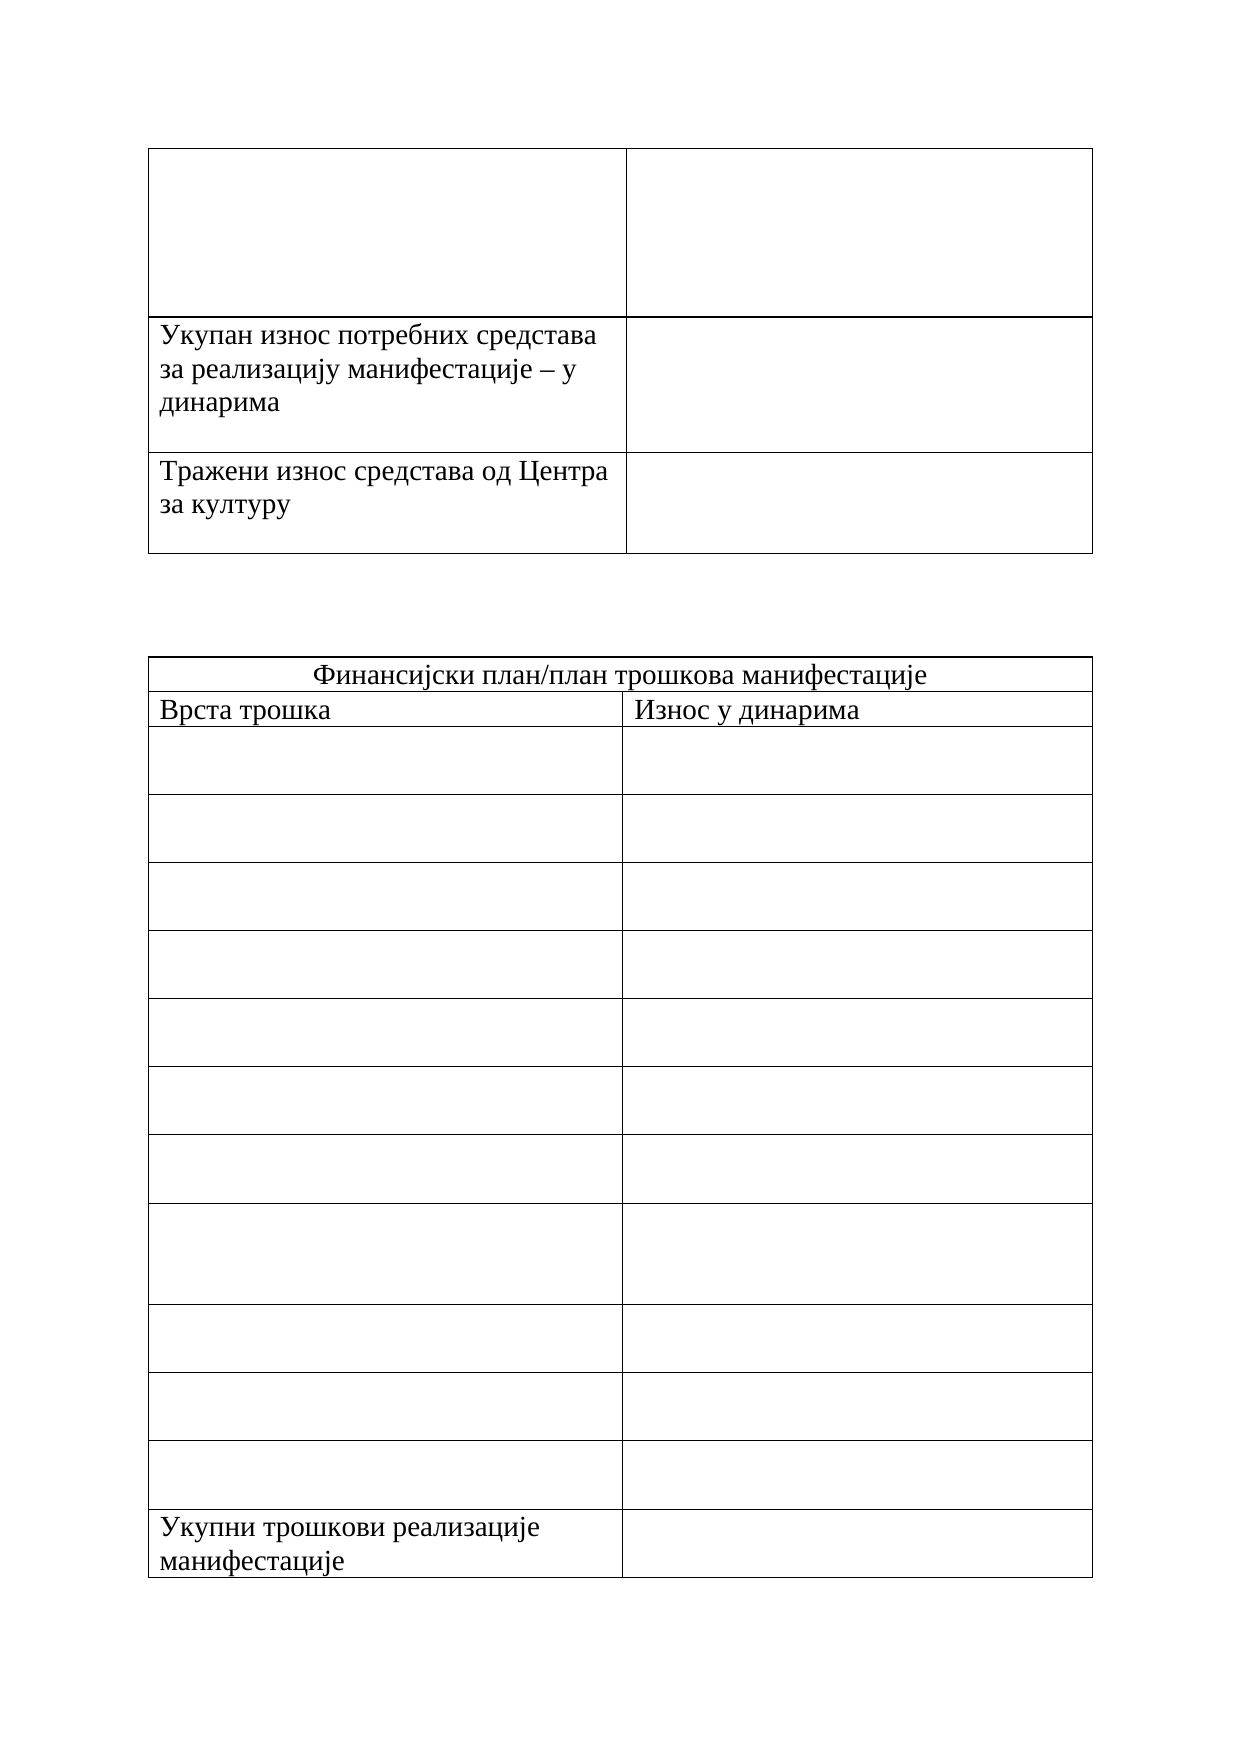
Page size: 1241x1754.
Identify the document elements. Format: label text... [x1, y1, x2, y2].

table_cell [149, 1373, 622, 1440]
table_header Финансијски план/план трошкова манифестације [149, 658, 1092, 691]
table_cell [623, 1204, 1092, 1304]
table_cell [623, 1135, 1092, 1202]
table_cell [149, 931, 622, 998]
table_cell [149, 863, 622, 930]
table_cell [149, 1441, 622, 1508]
table_cell [623, 1305, 1092, 1372]
table_cell Врста трошка [149, 692, 622, 726]
table_cell [149, 1135, 622, 1202]
table_cell Укупан износ потребних средстава за реализацију манифестације – у динарима [149, 318, 626, 452]
table_cell [149, 1067, 622, 1134]
table_cell [623, 1067, 1092, 1134]
table_cell [623, 999, 1092, 1066]
table_cell Износ у динарима [623, 692, 1092, 726]
table_cell [623, 795, 1092, 862]
table_cell [149, 795, 622, 862]
table_cell [627, 453, 1092, 553]
table_cell [623, 1441, 1092, 1508]
table_cell [623, 1373, 1092, 1440]
table_cell [149, 727, 622, 794]
table_cell [623, 931, 1092, 998]
table_cell [627, 318, 1092, 452]
table_cell Укупни трошкови реализације манифестације [149, 1510, 622, 1577]
table_cell Тражени износ средстава од Центра за културу [149, 453, 626, 553]
table_cell [149, 1204, 622, 1304]
table_cell [623, 727, 1092, 794]
table_cell [149, 999, 622, 1066]
table_header [627, 149, 1092, 316]
table_cell [623, 863, 1092, 930]
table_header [149, 149, 626, 316]
table_cell [149, 1305, 622, 1372]
table_cell [623, 1510, 1092, 1577]
